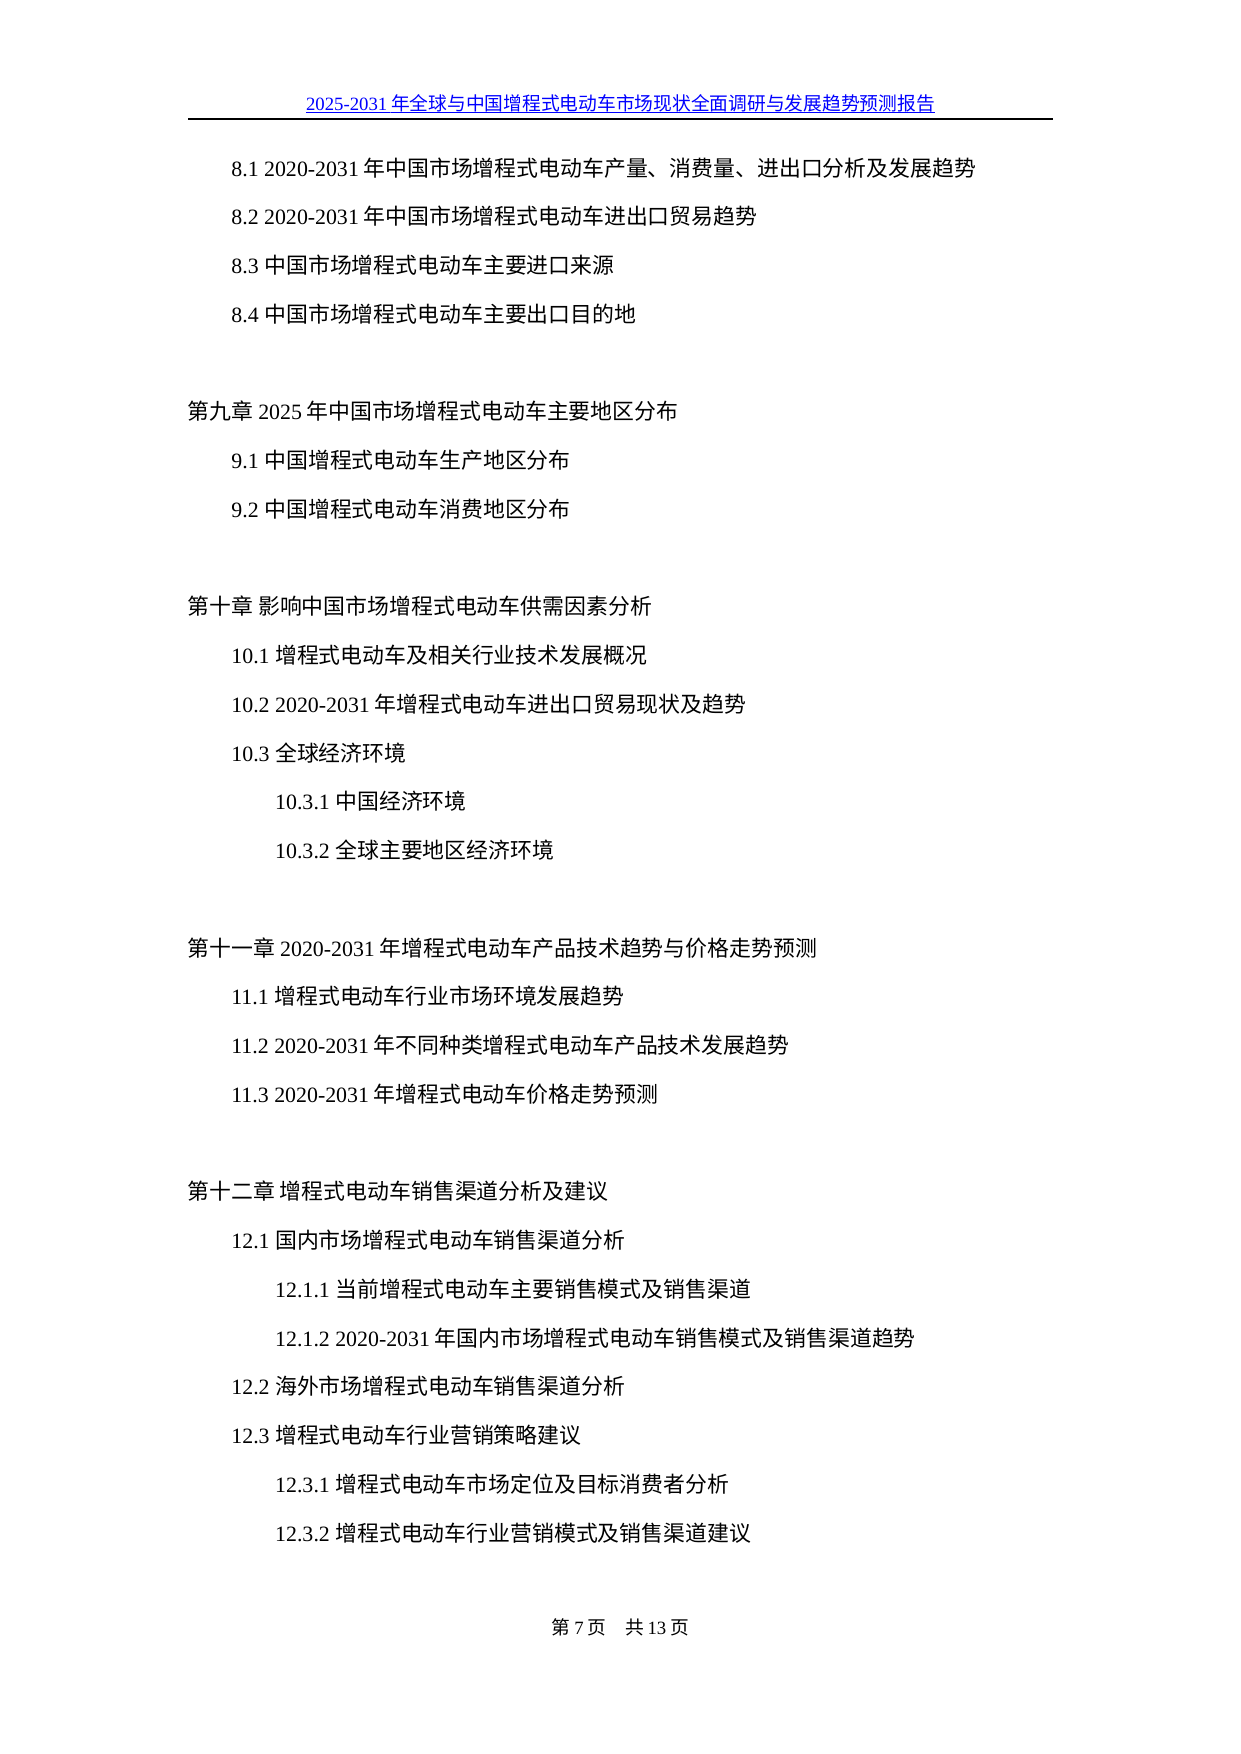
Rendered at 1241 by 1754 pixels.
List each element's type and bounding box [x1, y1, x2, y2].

text [187, 150, 1053, 1548]
